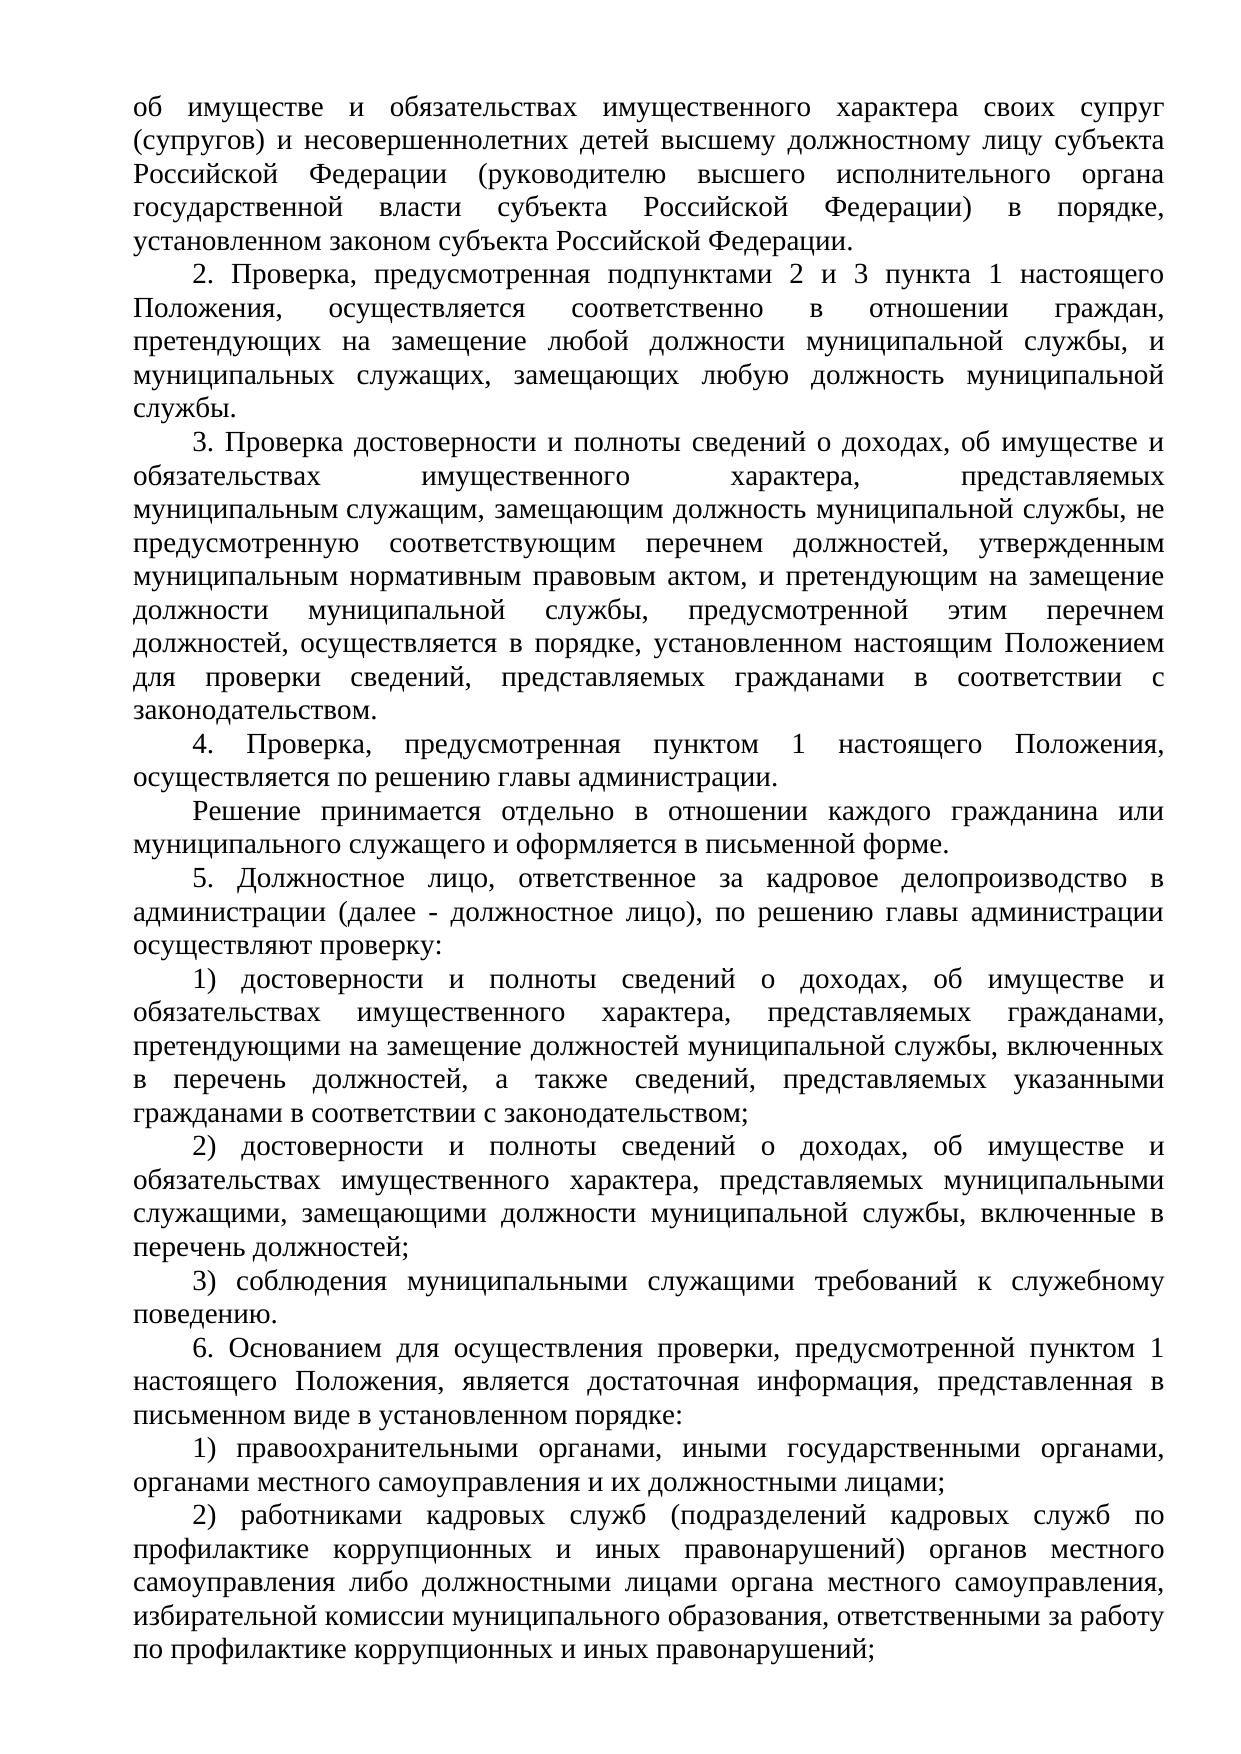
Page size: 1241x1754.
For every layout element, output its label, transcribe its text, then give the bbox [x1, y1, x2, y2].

text 2. Проверка, предусмотренная подпунктами 2 и 3 пункта 1 настоящего Положения, осуществляется соответственно в отношении граждан, претендующих на замещение любой должности муниципальной службы, и муниципальных служащих, замещающих любую должность муниципальной службы. [133, 256, 1165, 424]
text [133, 89, 1165, 256]
text 6. Основанием для осуществления проверки, предусмотренной пунктом 1 настоящего Положения, является достаточная информация, представленная в письменном виде в установленном порядке: [133, 1330, 1165, 1430]
text 1) правоохранительными органами, иными государственными органами, органами местного самоуправления и их должностными лицами; [133, 1430, 1165, 1497]
text 3. Проверка достоверности и полноты сведений о доходах, об имуществе и обязательствах имущественного характера, представляемых муниципальным служащим, замещающим должность муниципальной службы, не предусмотренную соответствующим перечнем должностей, утвержденным муниципальным нормативным правовым актом, и претендующим на замещение должности муниципальной службы, предусмотренной этим перечнем должностей, осуществляется в порядке, установленном настоящим Положением для проверки сведений, представляемых гражданами в соответствии с законодательством. [133, 424, 1165, 726]
text Решение принимается отдельно в отношении каждого гражданина или муниципального служащего и оформляется в письменной форме. [133, 793, 1165, 860]
text 2) работниками кадровых служб (подразделений кадровых служб по профилактике коррупционных и иных правонарушений) органов местного самоуправления либо должностными лицами органа местного самоуправления, избирательной комиссии муниципального образования, ответственными за работу по профилактике коррупционных и иных правонарушений; [133, 1497, 1165, 1665]
text 4. Проверка, предусмотренная пунктом 1 настоящего Положения, осуществляется по решению главы администрации. [133, 726, 1165, 793]
text 1) достоверности и полноты сведений о доходах, об имуществе и обязательствах имущественного характера, представляемых гражданами, претендующими на замещение должностей муниципальной службы, включенных в перечень должностей, а также сведений, представляемых указанными гражданами в соответствии с законодательством; [133, 961, 1165, 1128]
text 3) соблюдения муниципальными служащими требований к служебному поведению. [133, 1263, 1165, 1330]
text 2) достоверности и полноты сведений о доходах, об имуществе и обязательствах имущественного характера, представляемых муниципальными служащими, замещающими должности муниципальной службы, включенные в перечень должностей; [133, 1128, 1165, 1263]
text 5. Должностное лицо, ответственное за кадровое делопроизводство в администрации (далее - должностное лицо), по решению главы администрации осуществляют проверку: [133, 860, 1165, 961]
